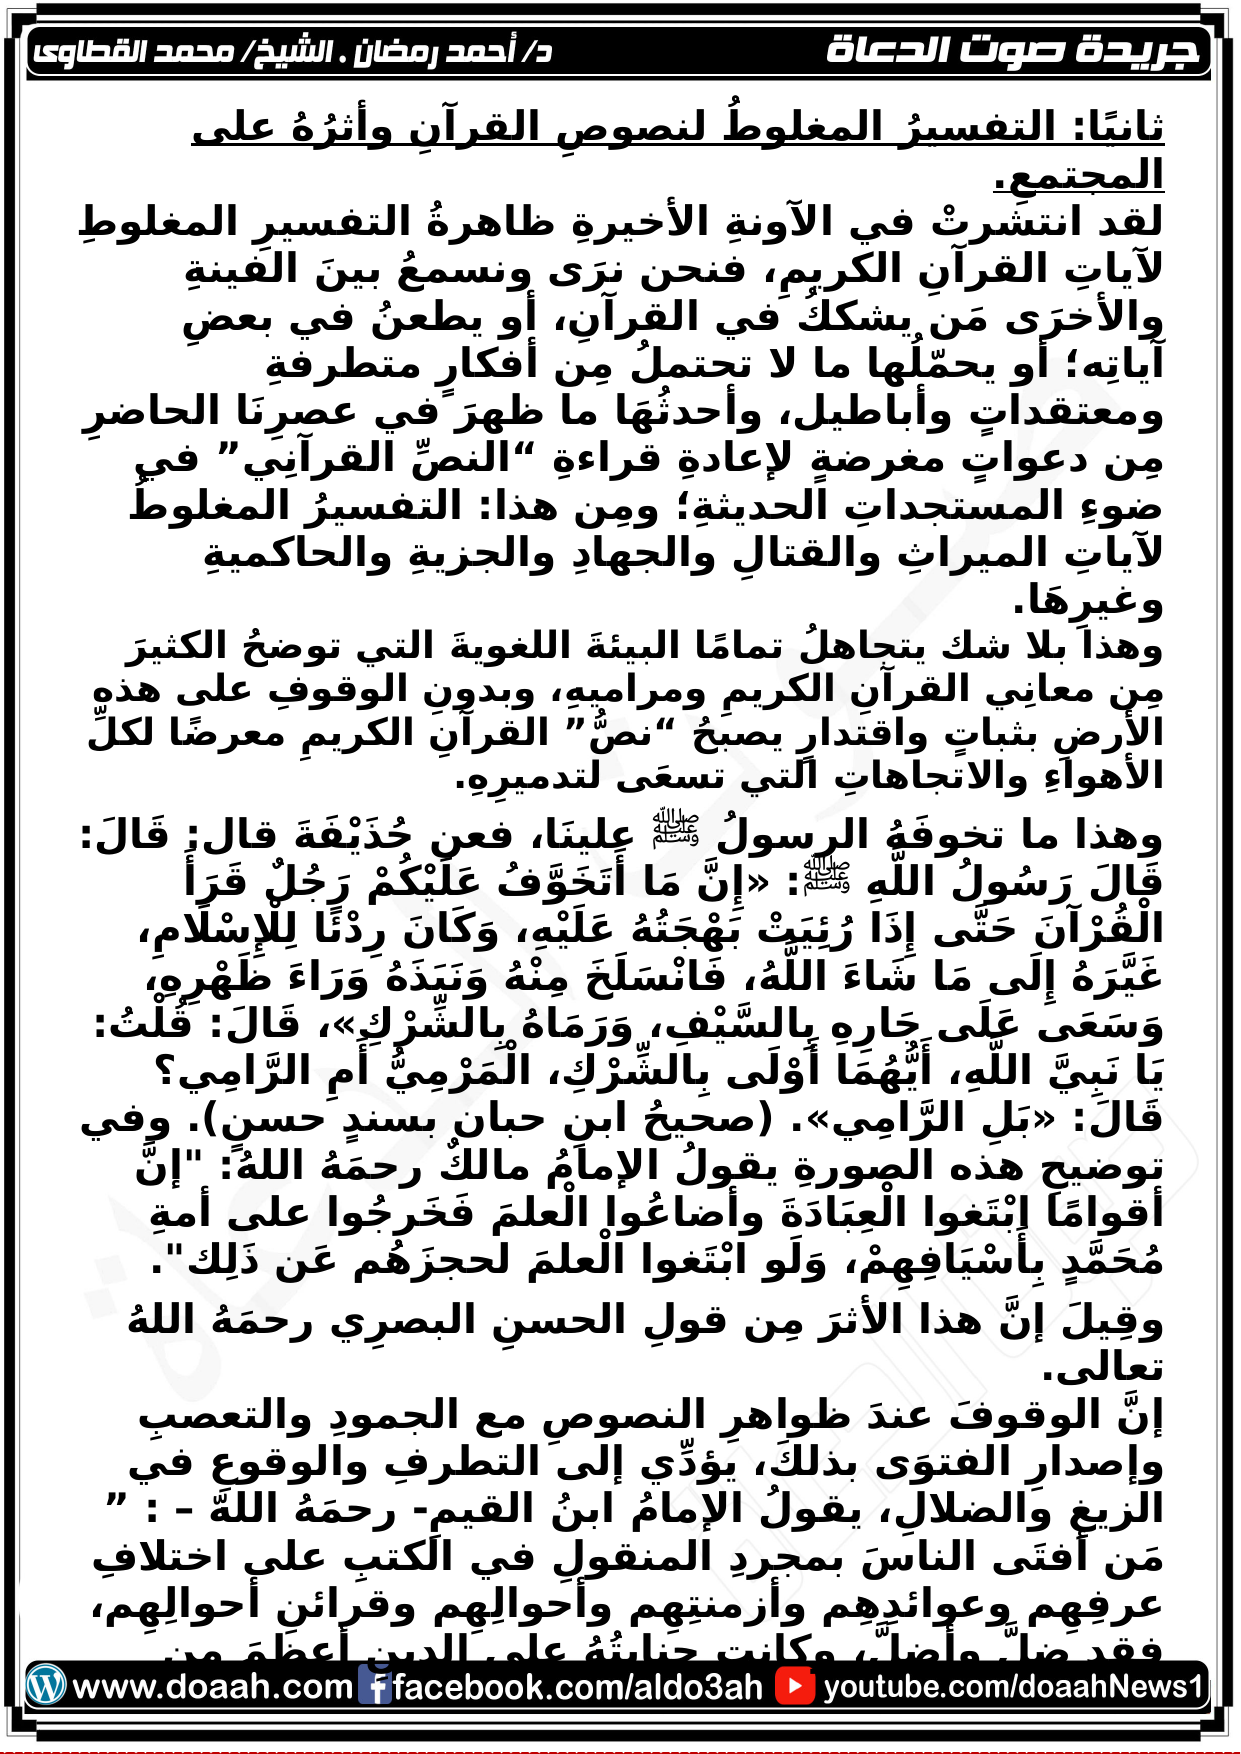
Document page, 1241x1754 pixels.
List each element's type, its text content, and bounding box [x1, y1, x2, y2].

text لقد انتشرتْ في الآونةِ الأخيرةِ ظاهرةُ التفسيرِ المغلوطِ لآياتِ القرآنِ الكريمِ، فنحن نرَى ونسمعُ بينَ الفينةِ والأخرَى مَن يشككُ في القرآنِ، أو يطعنُ في بعضِ آياتِه؛ أو يحمّلُها ما لا تحتملُ مِن أفكارٍ متطرفةِ ومعتقداتٍ وأباطيل، وأحدثُهَا ما ظهرَ في عصرِنَا الحاضرِ مِن دعواتٍ مغرضةٍ لإعادةِ قراءةِ “النصِّ القرآنِي” في ضوءِ المستجداتِ الحديثةِ؛ ومِن هذا: التفسيرُ المغلوطُ لآياتِ الميراثِ والقتالِ والجهادِ والجزيةِ والحاكميةِ وغيرِهَا. [75, 198, 1165, 623]
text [75, 1390, 1165, 1674]
text وهذا بلا شك يتجاهلُ تمامًا البيئةَ اللغويةَ التي توضحُ الكثيرَ مِن معانِي القرآنِ الكريمِ ومراميهِ، وبدونِ الوقوفِ على هذه الأرضِ بثباتٍ واقتدارٍ يصبحُ “نصُّ” القرآنِ الكريمِ معرضًا لكلِّ الأهواءِ والاتجاهاتِ التي تسعَى لتدميرِهِ. [75, 623, 1165, 798]
text وقِيلَ إنَّ هذا الأثرَ مِن قولِ الحسنِ البصرِي رحمَهُ اللهُ تعالى. [75, 1296, 1165, 1390]
text وهذا ما تخوفَهُ الرسولُ ﷺ علينَا، فعن حُذَيْفَةَ قال: قَالَ: قَالَ رَسُولُ اللَّهِ ﷺ: «إِنَّ مَا أَتَخَوَّفُ عَلَيْكُمْ رَجُلٌ قَرَأَ الْقُرْآنَ حَتَّى إِذَا رُئِيَتْ بَهْجَتُهُ عَلَيْهِ، وَكَانَ رِدْئًا لِلْإِسْلَامِ، غَيَّرَهُ إِلَى مَا شَاءَ اللَّهُ، فَانْسَلَخَ مِنْهُ وَنَبَذَهُ وَرَاءَ ظَهْرِهِ، وَسَعَى عَلَى جَارِهِ بِالسَّيْفِ، وَرَمَاهُ بِالشِّرْكِ»، قَالَ: قُلْتُ: يَا نَبِيَّ اللَّهِ، أَيُّهُمَا أَوْلَى بِالشِّرْكِ، الْمَرْمِيُّ أَمِ الرَّامِي؟ قَالَ: «بَلِ الرَّامِي». (صحيحُ ابنِ حبان بسندٍ حسنٍ). وفي توضيحِ هذه الصورةِ يقولُ الإمامُ مالكٌ رحمَهُ اللهُ: "إنَّ أقوامًا ابْتَغوا الْعِبَادَةَ وأضاعُوا الْعلمَ فَخَرجُوا على أمةِ مُحَمَّدٍ بِأَسْيَافِهِمْ، وَلَو ابْتَغوا الْعلمَ لحجزَهُم عَن ذَلِك". [75, 810, 1165, 1283]
text ثانيًا: التفسيرُ المغلوطُ لنصوصِ القرآنِ وأثرُهُ على المجتمعِ. [75, 103, 1165, 198]
picture [0, 0, 1241, 1752]
